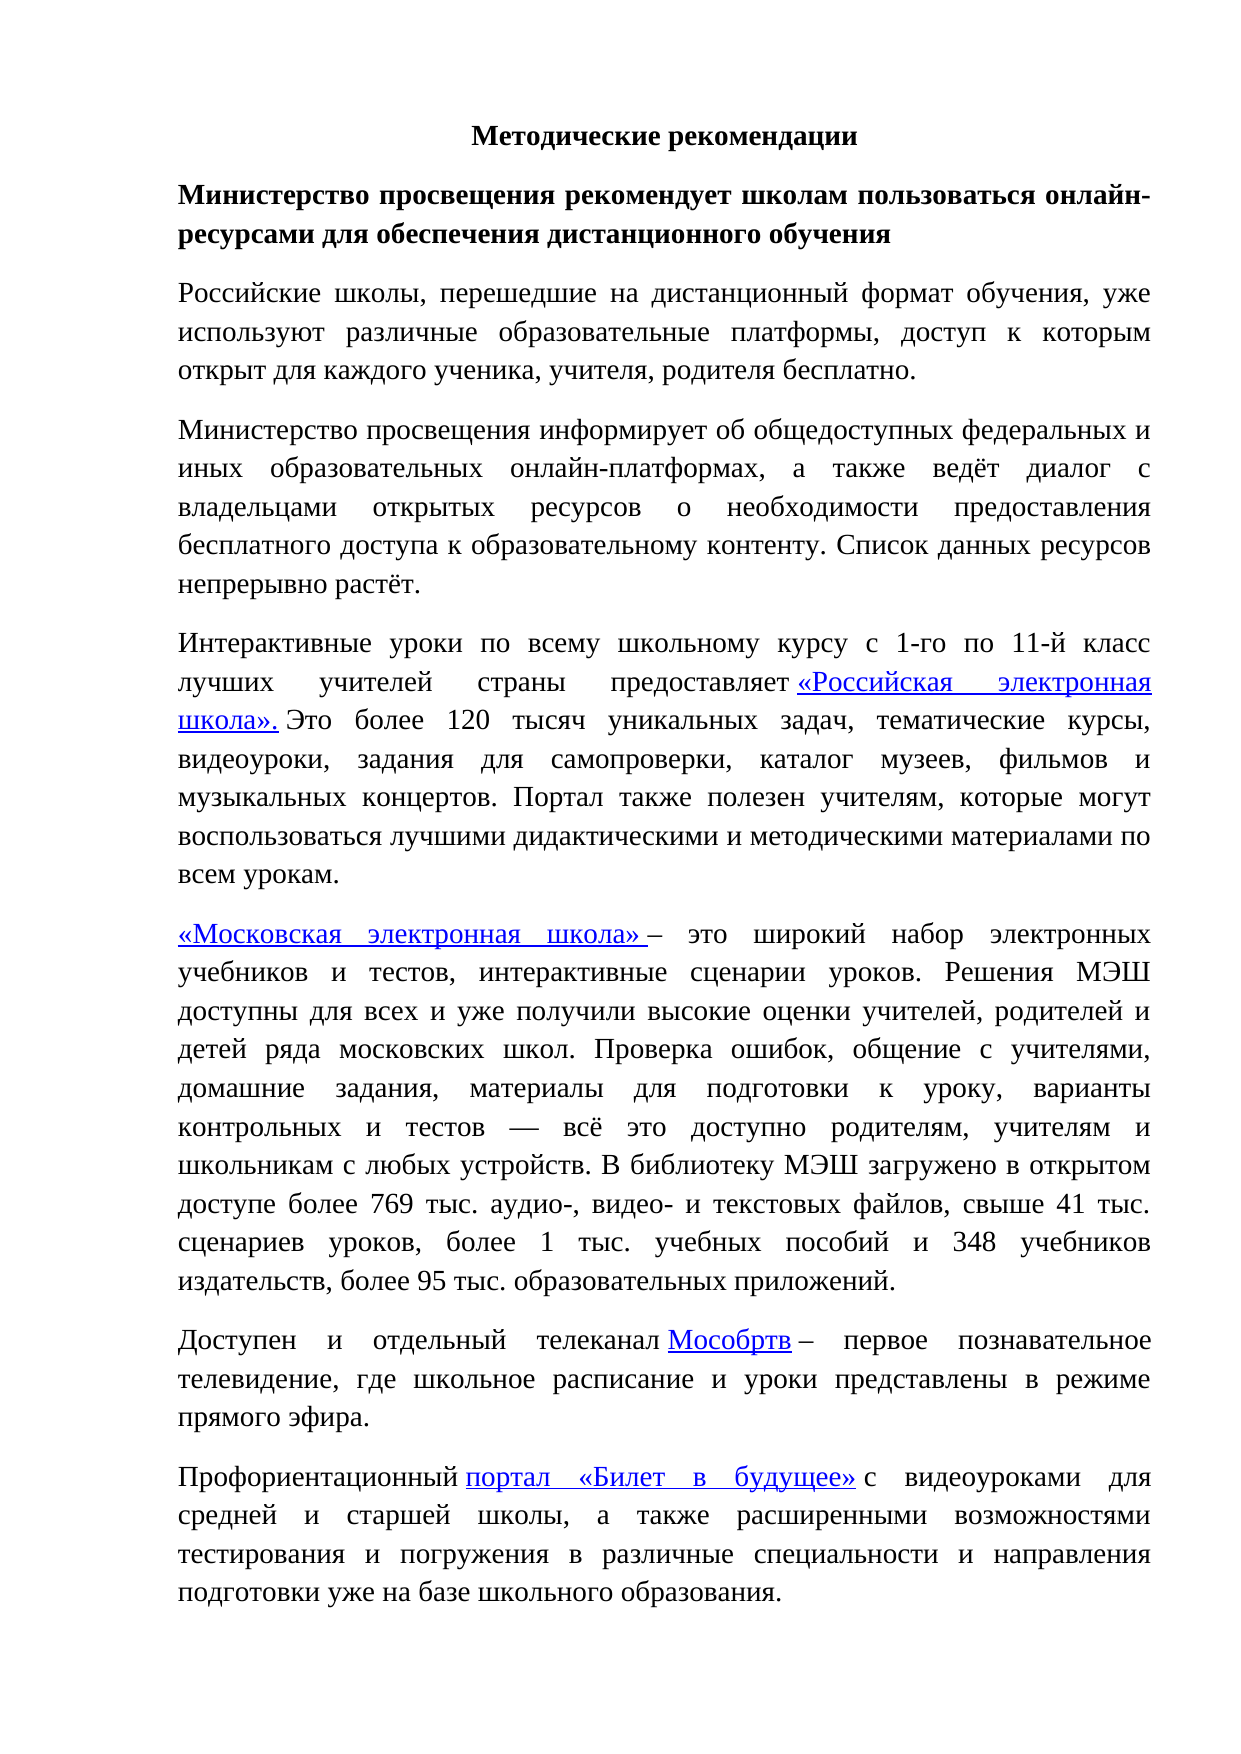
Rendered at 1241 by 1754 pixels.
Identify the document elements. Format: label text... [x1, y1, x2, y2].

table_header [178, 178, 1152, 1633]
text Методические рекомендации [177, 118, 1152, 152]
